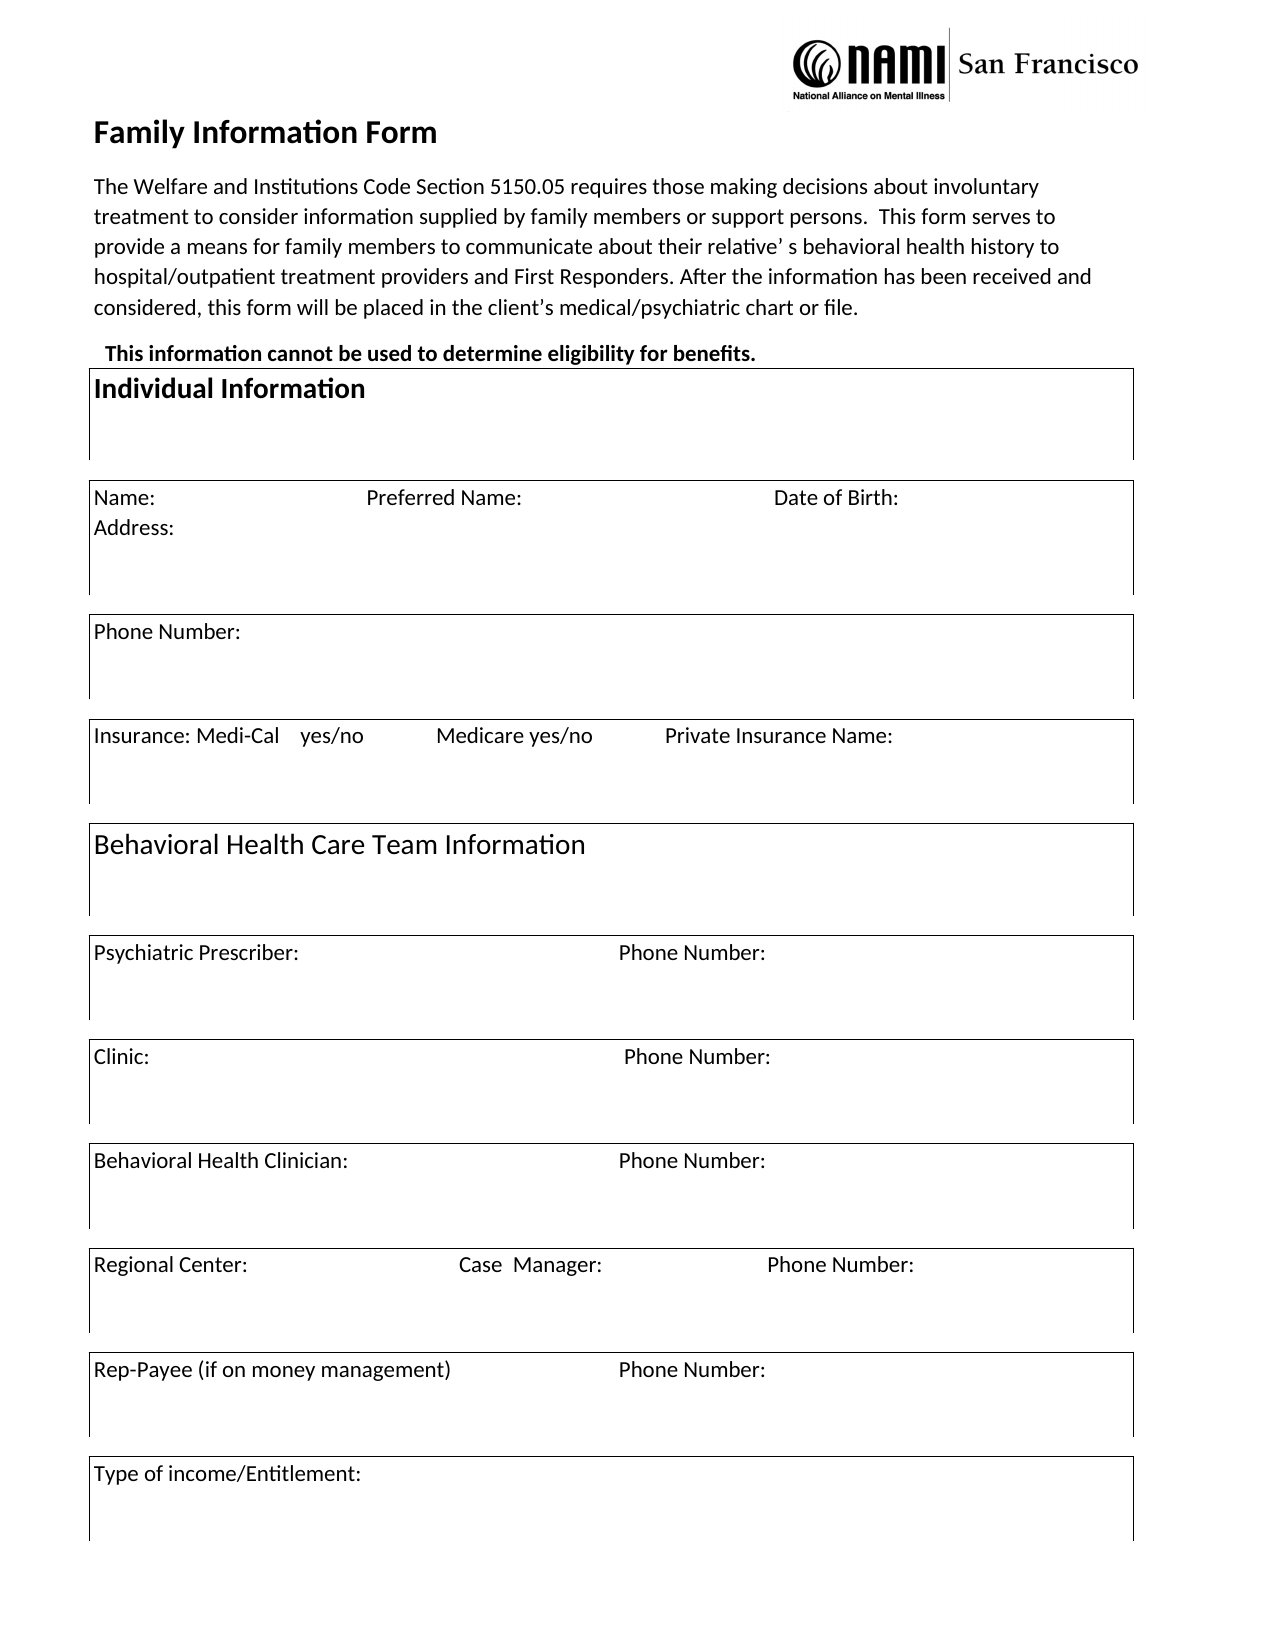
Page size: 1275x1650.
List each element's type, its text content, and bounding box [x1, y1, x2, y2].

text Insurance: Medi-Cal yes/no Medicare yes/no Private Insurance Name: [90, 720, 1133, 804]
text Rep-Payee (if on money management) Phone Number: [90, 1353, 1133, 1437]
picture [778, 16, 1150, 112]
text Behavioral Health Care Team Information [90, 824, 1133, 916]
text Psychiatric Prescriber: Phone Number: [90, 936, 1133, 1020]
text Name: Preferred Name: Date of Birth: Address: [90, 481, 1133, 595]
text Clinic: Phone Number: [90, 1040, 1133, 1124]
text Regional Center: Case Manager: Phone Number: [90, 1249, 1133, 1333]
text Type of income/Entitlement: [90, 1457, 1133, 1541]
table_header This information cannot be used to determine eligibility for benefits. [94, 340, 1125, 367]
text Phone Number: [90, 615, 1133, 699]
text Behavioral Health Clinician: Phone Number: [90, 1144, 1133, 1229]
text Individual Information [90, 369, 1133, 460]
text Family Information Form [94, 111, 1125, 152]
text The Welfare and Institutions Code Section 5150.05 requires those making decisions about involuntary treatment to consider information supplied by family members or support persons. This form serves to provide a means for family members to communicate about their relative’ s behavioral health history to hospital/outpatient treatment providers and First Responders. After the information has been received and considered, this form will be placed in the client’s medical/psychiatric chart or file. [94, 172, 1125, 321]
